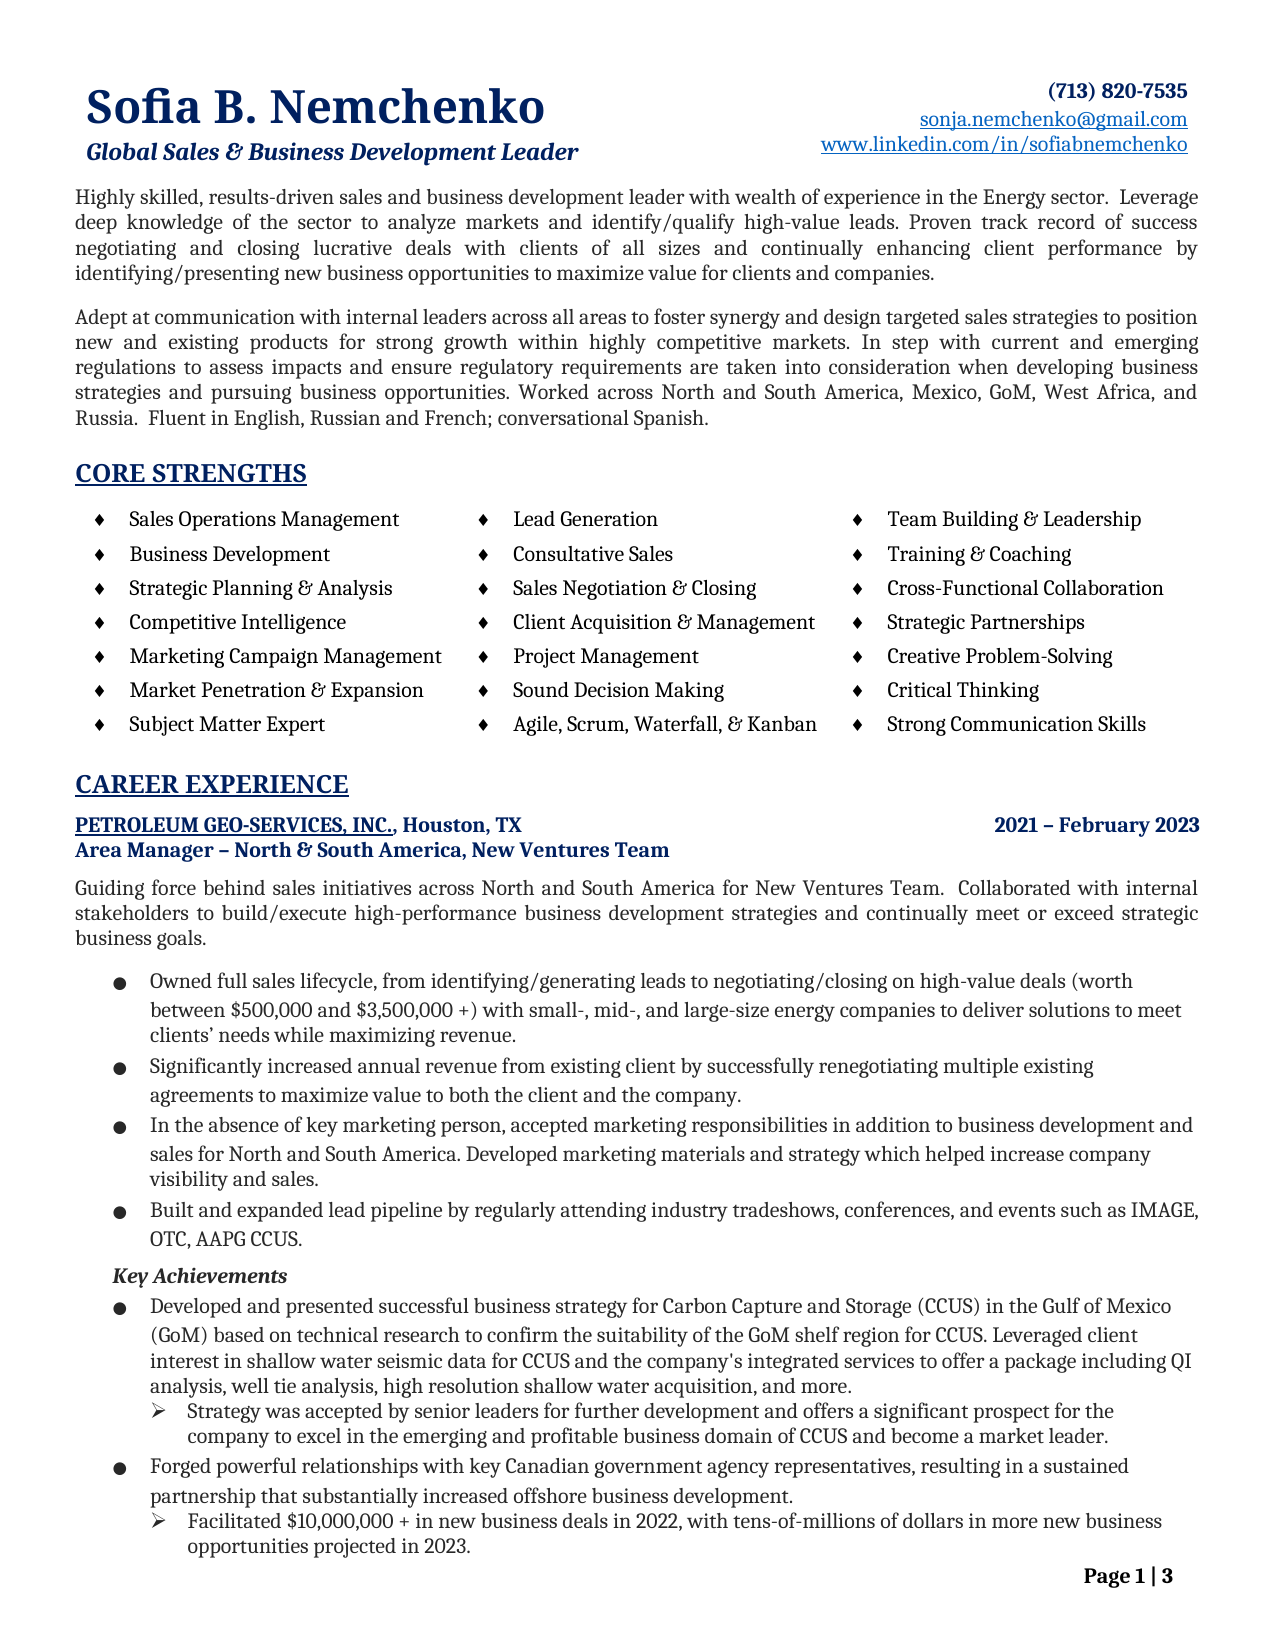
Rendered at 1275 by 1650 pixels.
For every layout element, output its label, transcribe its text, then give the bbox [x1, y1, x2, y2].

table_header Sofia B. Nemchenko Global Sales & Business Development Leader [75, 75, 628, 166]
text CAREER EXPERIENCE [75, 766, 1200, 800]
table_header Sales Operations Management Business Development Strategic Planning & Analysis Competitive Intelligence Marketing Campaign Management Market Penetration & Expansion Subject Matter Expert [81, 502, 464, 741]
text In the absence of key marketing person, accepted marketing responsibilities in addition to business development and sales for North and South America. Developed marketing materials and strategy which helped increase company visibility and sales. [112, 1108, 1200, 1192]
table_header Lead Generation Consultative Sales Sales Negotiation & Closing Client Acquisition & Management Project Management Sound Decision Making Agile, Scrum, Waterfall, & Kanban [464, 502, 838, 741]
text Highly skilled, results-driven sales and business development leader with wealth of experience in the Energy sector. Leverage deep knowledge of the sector to analyze markets and identify/qualify high-value leads. Proven track record of success negotiating and closing lucrative deals with clients of all sizes and continually enhancing client performance by identifying/presenting new business opportunities to maximize value for clients and companies. [75, 185, 1200, 286]
list Key Achievements [112, 1264, 1200, 1289]
text Significantly increased annual revenue from existing client by successfully renegotiating multiple existing agreements to maximize value to both the client and the company. [112, 1048, 1200, 1108]
text Adept at communication with internal leaders across all areas to foster synergy and design targeted sales strategies to position new and existing products for strong growth within highly competitive markets. In step with current and emerging regulations to assess impacts and ensure regulatory requirements are taken into consideration when developing business strategies and pursuing business opportunities. Worked across North and South America, Mexico, GoM, West Africa, and Russia. Fluent in English, Russian and French; conversational Spanish. [75, 304, 1200, 431]
text Forged powerful relationships with key Canadian government agency representatives, resulting in a sustained partnership that substantially increased offshore business development. [112, 1449, 1200, 1508]
table_header Team Building & Leadership Training & Coaching Cross-Functional Collaboration Strategic Partnerships Creative Problem-Solving Critical Thinking Strong Communication Skills [839, 502, 1194, 741]
table_header (713) 820-7535 sonja.nemchenko@gmail.com www.linkedin.com/in/sofiabnemchenko [628, 75, 1199, 166]
text PETROLEUM GEO-SERVICES, INC., Houston, TX 2021 – February 2023 [75, 813, 1200, 838]
text CORE STRENGTHS [75, 456, 1200, 489]
list Facilitated $10,000,000 + in new business deals in 2022, with tens-of-millions of dollars in more new business opportunities projected in 2023. [150, 1508, 1200, 1559]
text Owned full sales lifecycle, from identifying/generating leads to negotiating/closing on high-value deals (worth between $500,000 and $3,500,000 +) with small-, mid-, and large-size energy companies to deliver solutions to meet clients’ needs while maximizing revenue. [112, 964, 1200, 1048]
text Built and expanded lead pipeline by regularly attending industry tradeshows, conferences, and events such as IMAGE, OTC, AAPG CCUS. [112, 1192, 1200, 1252]
text Developed and presented successful business strategy for Carbon Capture and Storage (CCUS) in the Gulf of Mexico (GoM) based on technical research to confirm the suitability of the GoM shelf region for CCUS. Leveraged client interest in shallow water seismic data for CCUS and the company's integrated services to offer a package including QI analysis, well tie analysis, high resolution shallow water acquisition, and more. [112, 1289, 1200, 1399]
text Area Manager – North & South America, New Ventures Team [75, 838, 1200, 863]
text Guiding force behind sales initiatives across North and South America for New Ventures Team. Collaborated with internal stakeholders to build/execute high-performance business development strategies and continually meet or exceed strategic business goals. [75, 876, 1200, 951]
list Strategy was accepted by senior leaders for further development and offers a significant prospect for the company to excel in the emerging and profitable business domain of CCUS and become a market leader. [150, 1399, 1200, 1449]
